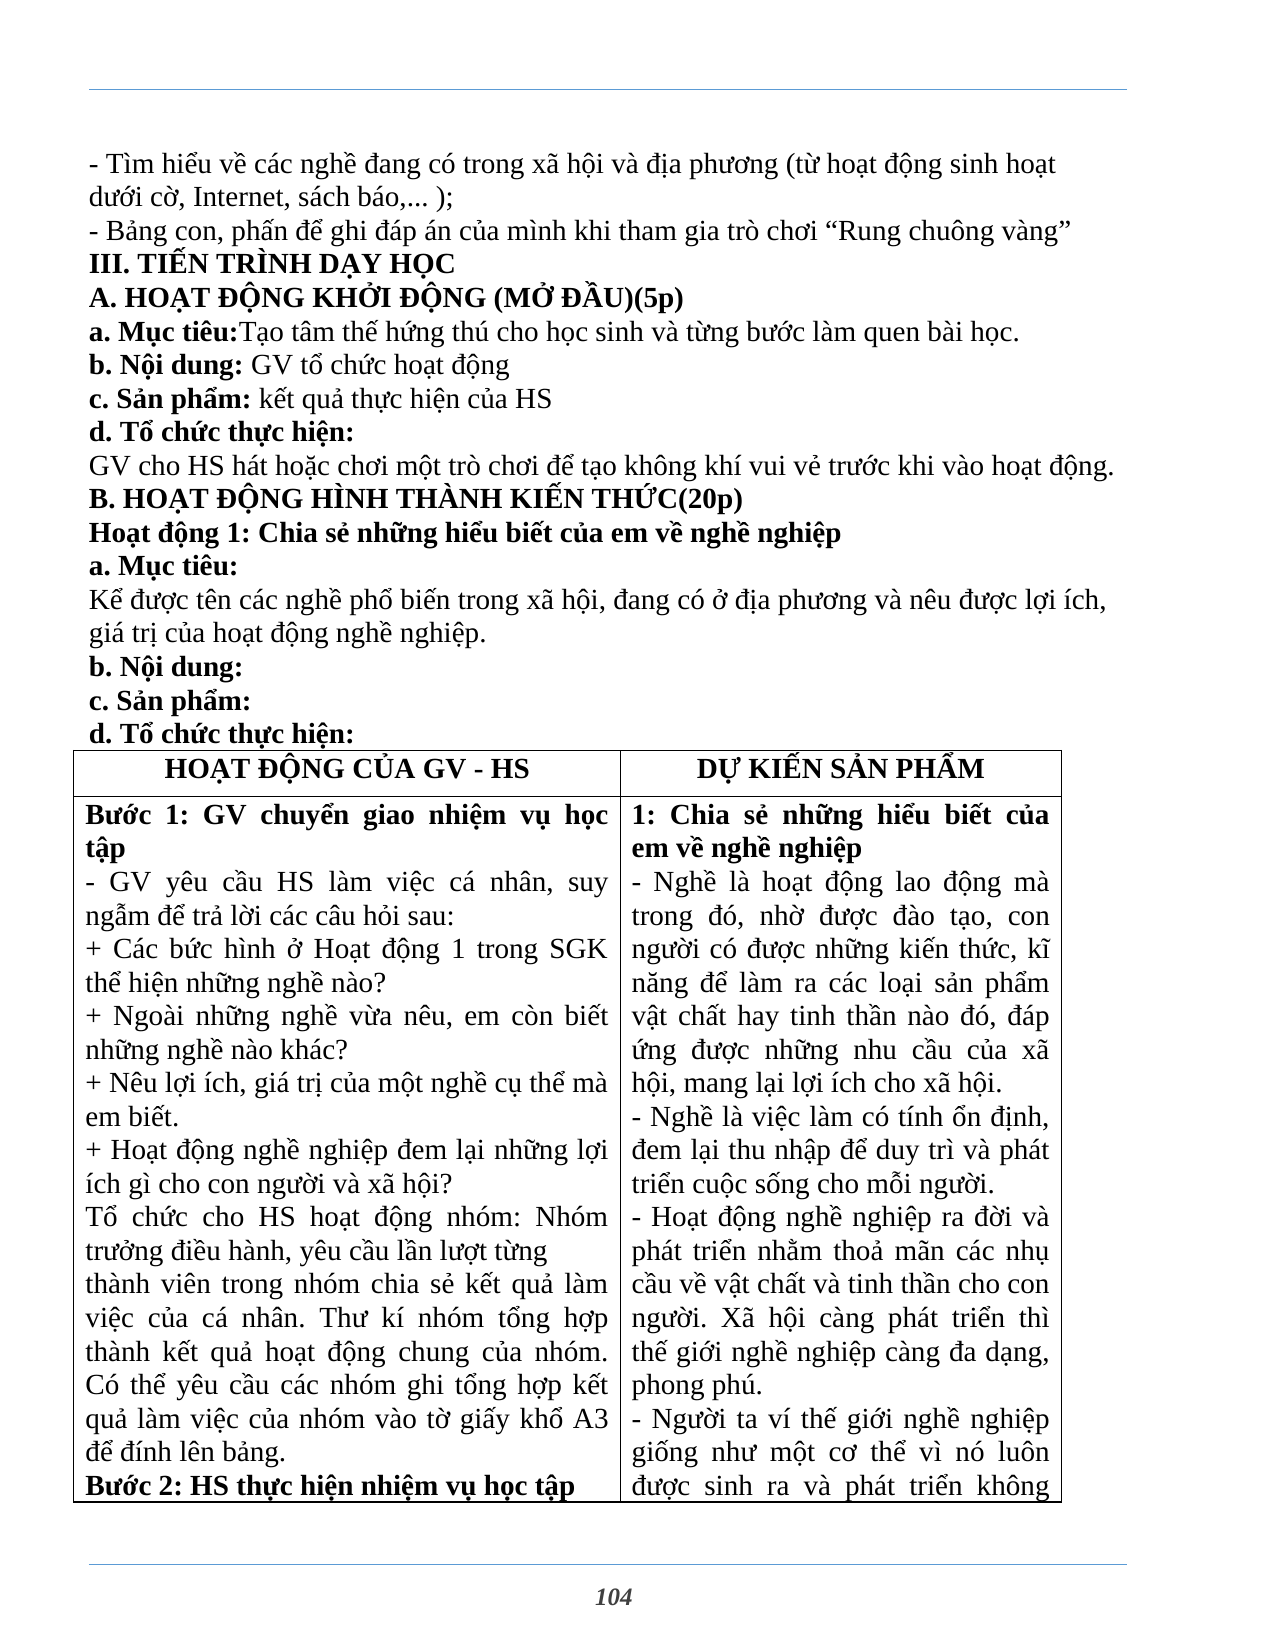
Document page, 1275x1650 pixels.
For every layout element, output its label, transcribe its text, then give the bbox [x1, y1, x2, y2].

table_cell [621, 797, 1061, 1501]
text b. Nội dung: GV tổ chức hoạt động [89, 347, 1127, 381]
text Hoạt động 1: Chia sẻ những hiểu biết của em về nghề nghiệp [89, 515, 1127, 548]
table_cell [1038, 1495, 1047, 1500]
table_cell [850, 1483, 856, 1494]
text - Tìm hiểu về các nghề đang có trong xã hội và địa phương (từ hoạt động sinh hoạt [89, 146, 1127, 179]
text GV cho HS hát hoặc chơi một trò chơi để tạo không khí vui vẻ trước khi vào hoạt động. [89, 448, 1127, 481]
text c. Sản phẩm: [89, 683, 1127, 716]
text a. Mục tiêu: [89, 548, 1127, 582]
text dưới cờ, Internet, sách báo,... ); [89, 179, 1127, 213]
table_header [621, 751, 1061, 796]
text B. HOẠT ĐỘNG HÌNH THÀNH KIẾN THỨC(20p) [89, 481, 1127, 515]
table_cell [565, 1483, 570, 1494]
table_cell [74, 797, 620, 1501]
text d. Tổ chức thực hiện: [89, 716, 1127, 750]
text Kể được tên các nghề phổ biến trong xã hội, đang có ở địa phương và nêu được lợi ích, giá trị của hoạt động nghề nghiệp. [89, 582, 1127, 649]
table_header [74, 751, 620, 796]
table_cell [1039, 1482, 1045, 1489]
text c. Sản phẩm: kết quả thực hiện của HS [89, 381, 1127, 414]
text b. Nội dung: [89, 649, 1127, 683]
text d. Tổ chức thực hiện: [89, 414, 1127, 448]
text - Bảng con, phấn để ghi đáp án của mình khi tham gia trò chơi “Rung chuông vàng” [89, 213, 1127, 247]
text III. TIẾN TRÌNH DẠY HỌC [89, 247, 1127, 280]
text A. HOẠT ĐỘNG KHỞI ĐỘNG (MỞ ĐẦU)(5p) [89, 280, 1127, 314]
text a. Mục tiêu:Tạo tâm thế hứng thú cho học sinh và từng bước làm quen bài học. [89, 314, 1127, 347]
